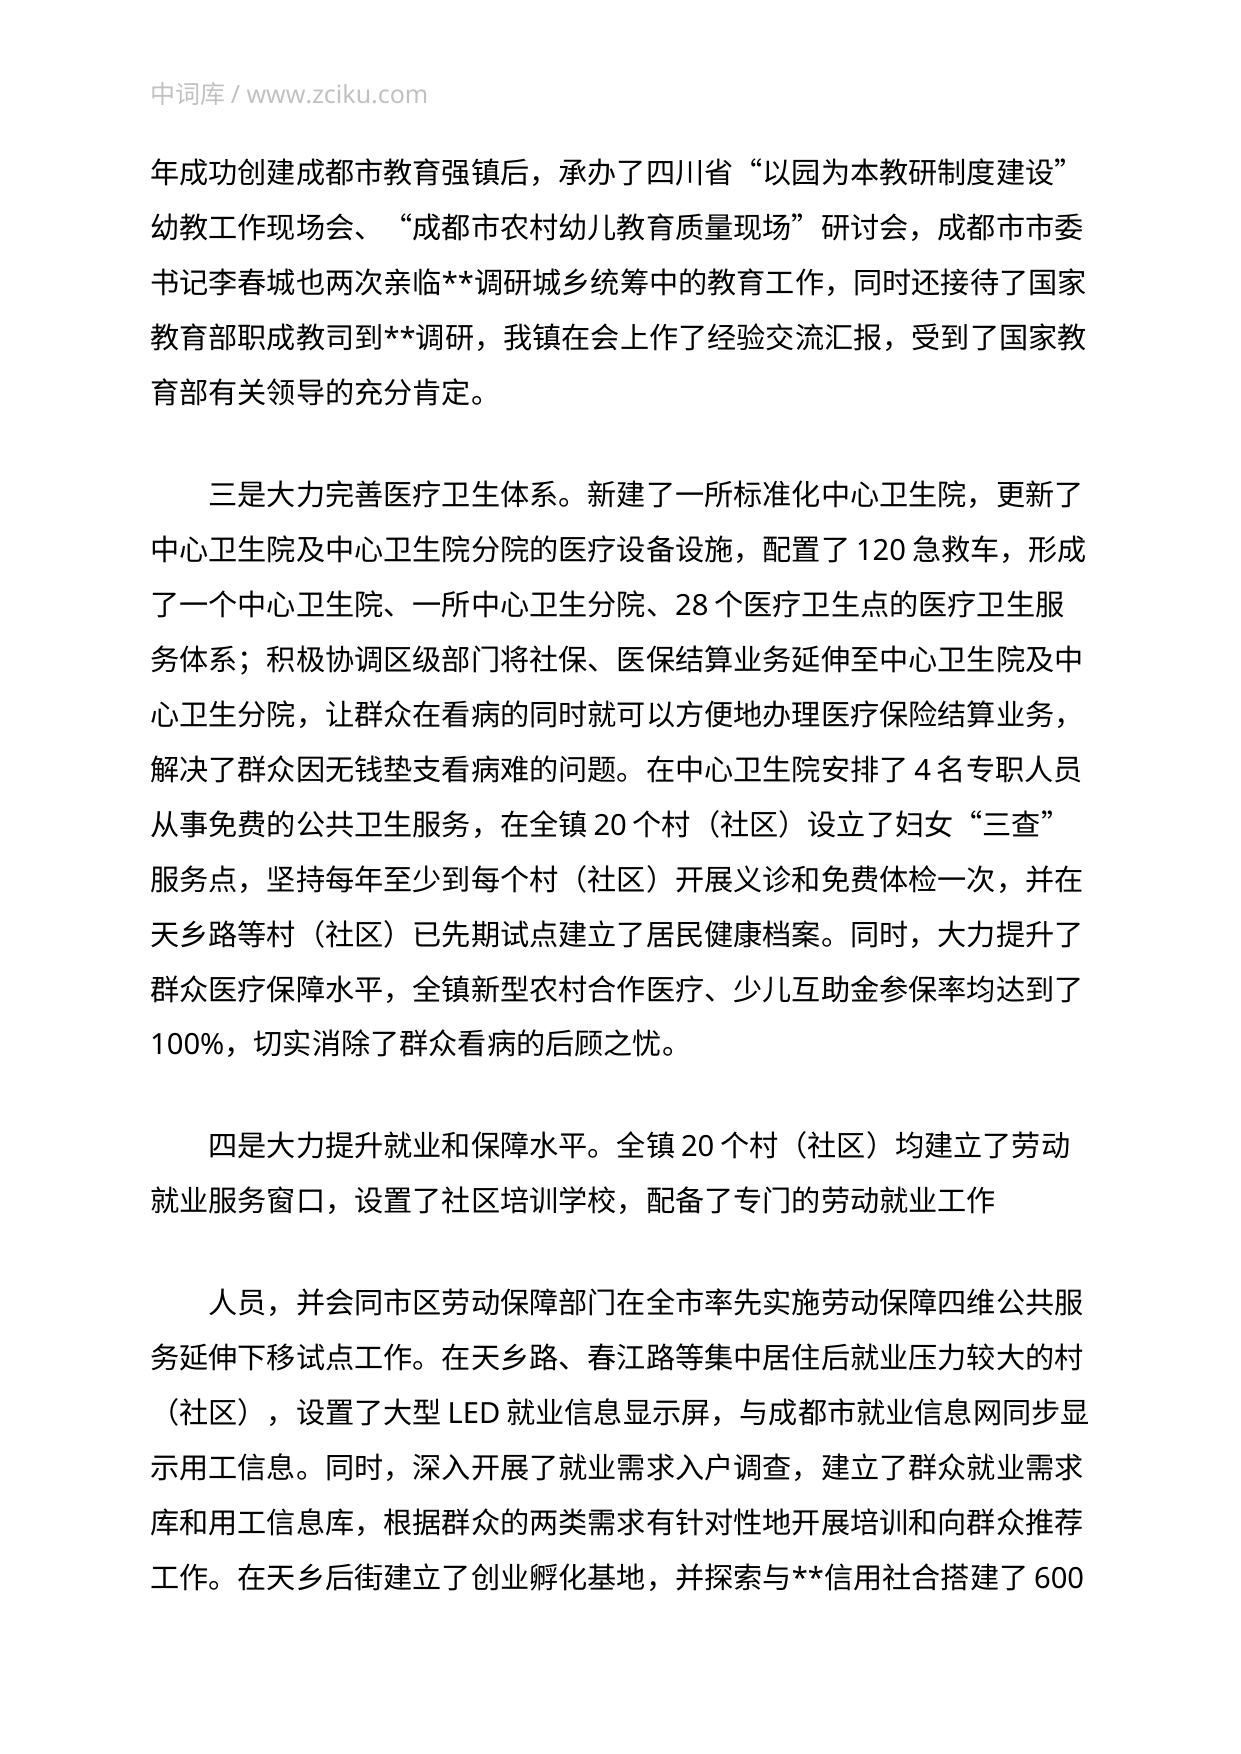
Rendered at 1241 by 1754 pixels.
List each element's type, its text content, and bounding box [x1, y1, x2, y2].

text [150, 1280, 1090, 1597]
text 三是大力完善医疗卫生体系。新建了一所标准化中心卫生院，更新了中心卫生院及中心卫生院分院的医疗设备设施，配置了120急救车，形成了一个中心卫生院、一所中心卫生分院、28个医疗卫生点的医疗卫生服务体系；积极协调区级部门将社保、医保结算业务延伸至中心卫生院及中心卫生分院，让群众在看病的同时就可以方便地办理医疗保险结算业务，解决了群众因无钱垫支看病难的问题。在中心卫生院安排了4名专职人员从事免费的公共卫生服务，在全镇20个村（社区）设立了妇女“三查”服务点，坚持每年至少到每个村（社区）开展义诊和免费体检一次，并在天乡路等村（社区）已先期试点建立了居民健康档案。同时，大力提升了群众医疗保障水平，全镇新型农村合作医疗、少儿互助金参保率均达到了100%，切实消除了群众看病的后顾之忧。 [150, 472, 1090, 1063]
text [150, 150, 1090, 412]
text 四是大力提升就业和保障水平。全镇20个村（社区）均建立了劳动就业服务窗口，设置了社区培训学校，配备了专门的劳动就业工作 [150, 1123, 1090, 1220]
